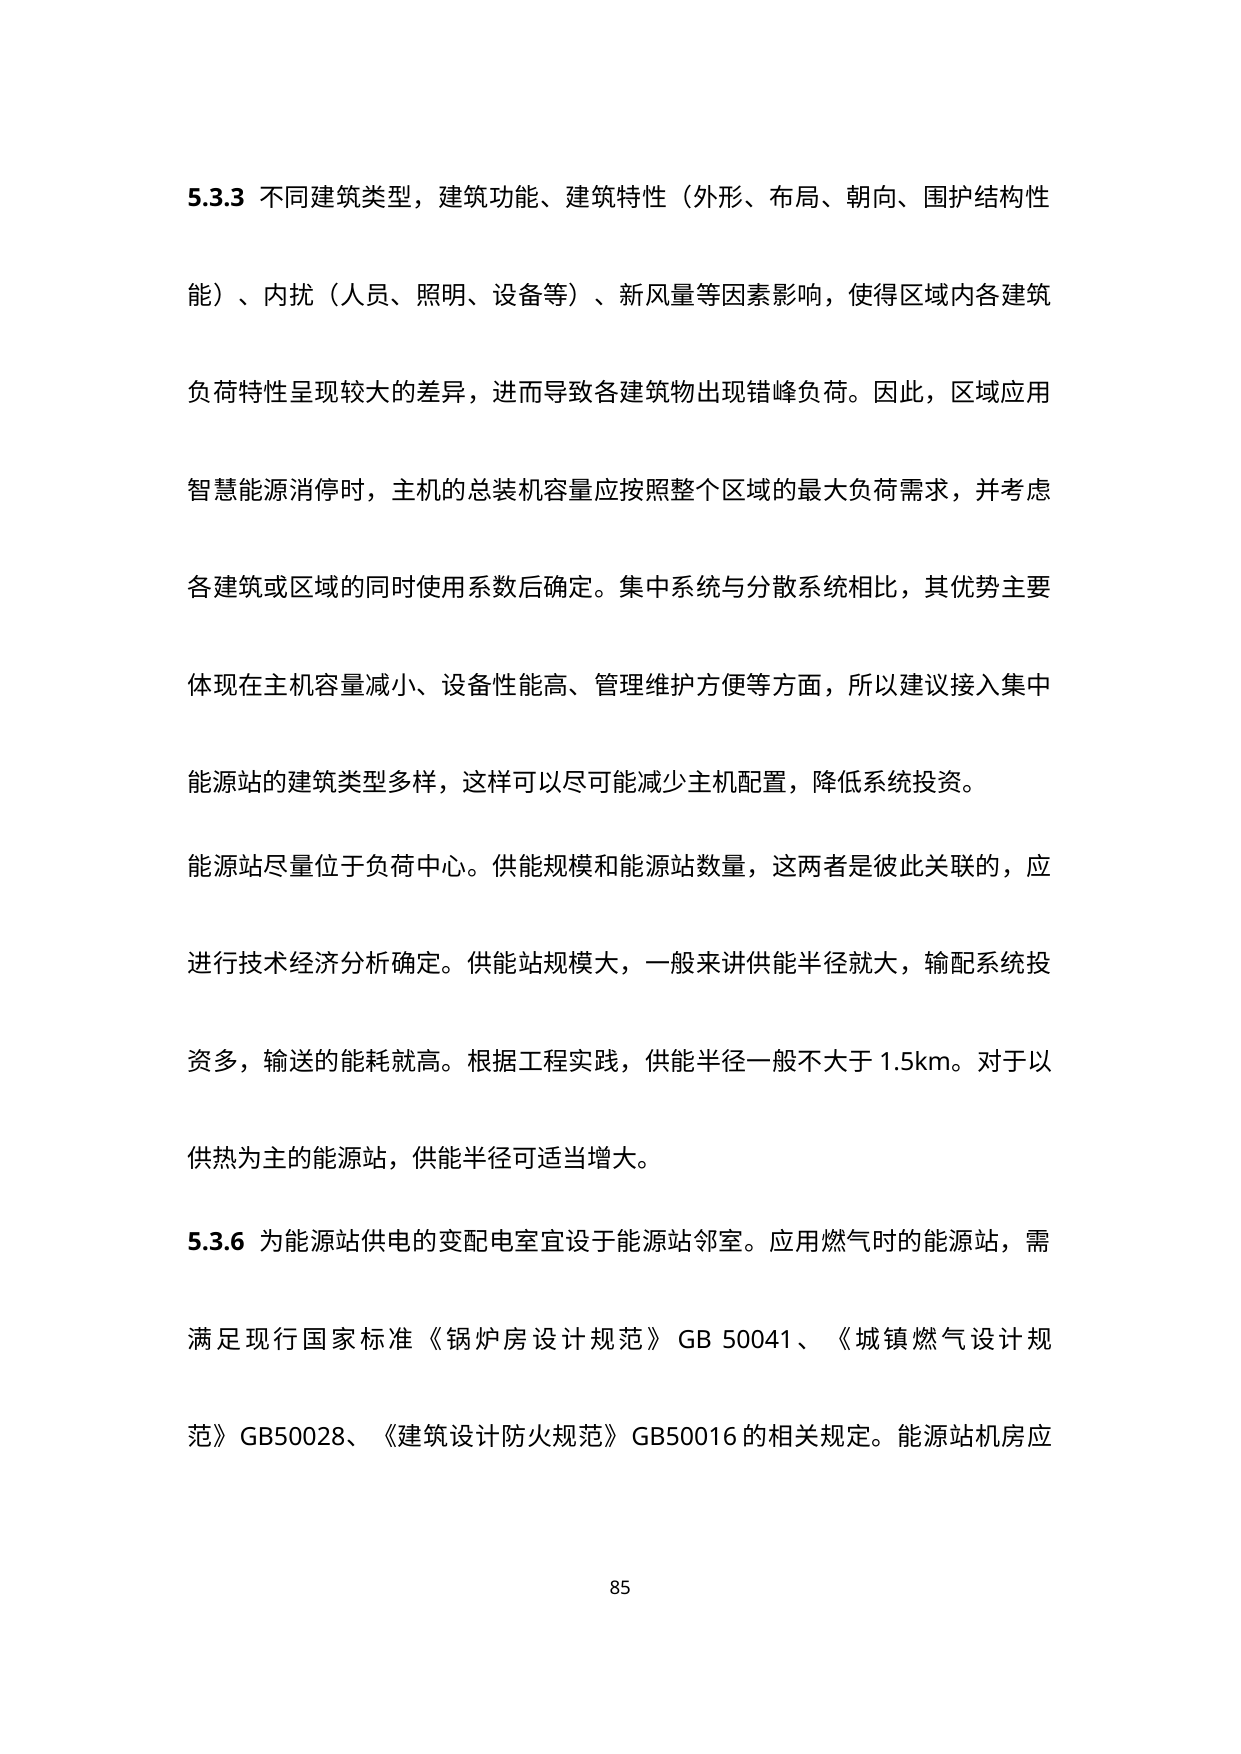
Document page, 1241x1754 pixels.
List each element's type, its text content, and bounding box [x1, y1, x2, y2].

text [187, 1207, 1053, 1467]
text 能源站尽量位于负荷中心。供能规模和能源站数量，这两者是彼此关联的，应进行技术经济分析确定。供能站规模大，一般来讲供能半径就大，输配系统投资多，输送的能耗就高。根据工程实践，供能半径一般不大于1.5km。对于以供热为主的能源站，供能半径可适当增大。 [187, 832, 1053, 1189]
text 5.3.3 不同建筑类型，建筑功能、建筑特性（外形、布局、朝向、围护结构性能）、内扰（人员、照明、设备等）、新风量等因素影响，使得区域内各建筑负荷特性呈现较大的差异，进而导致各建筑物出现错峰负荷。因此，区域应用智慧能源消停时，主机的总装机容量应按照整个区域的最大负荷需求，并考虑各建筑或区域的同时使用系数后确定。集中系统与分散系统相比，其优势主要体现在主机容量减小、设备性能高、管理维护方便等方面，所以建议接入集中能源站的建筑类型多样，这样可以尽可能减少主机配置，降低系统投资。 [187, 163, 1053, 813]
